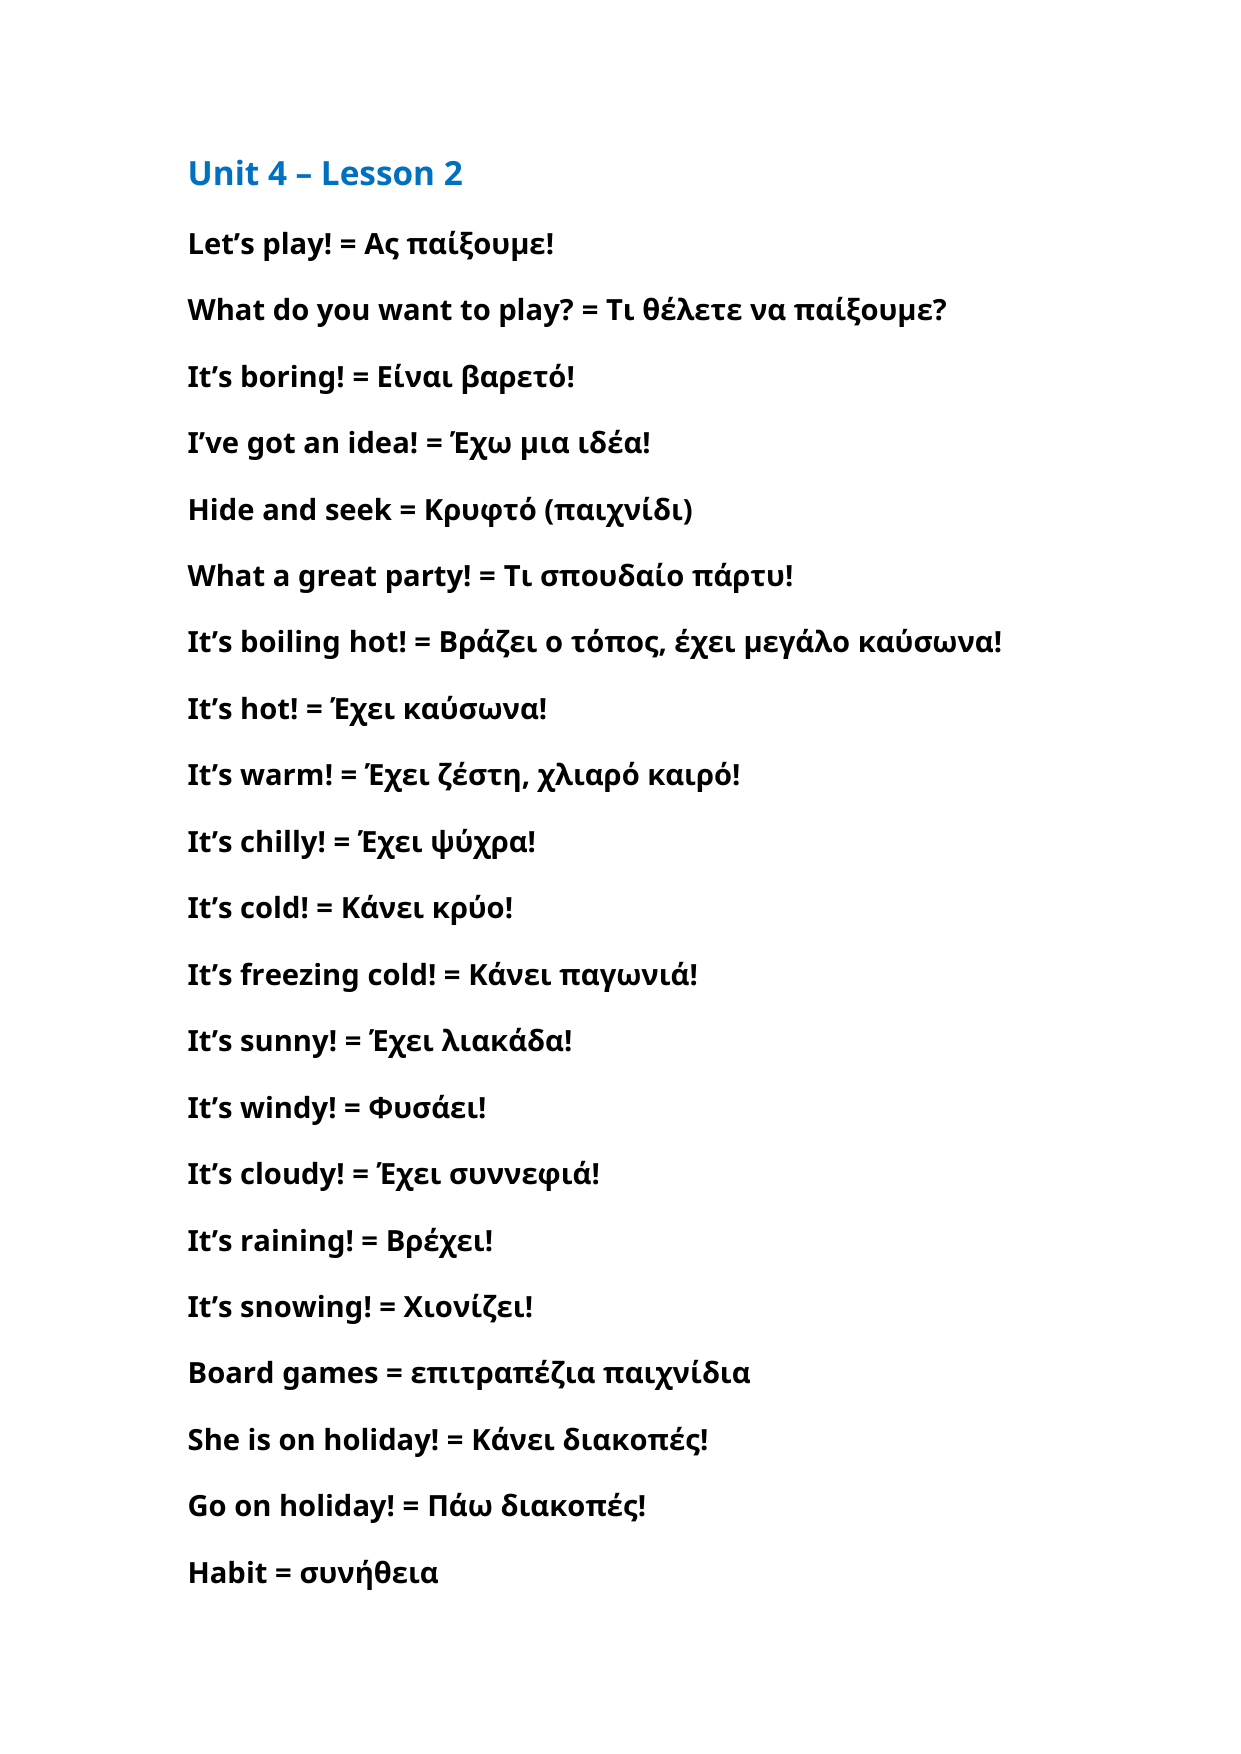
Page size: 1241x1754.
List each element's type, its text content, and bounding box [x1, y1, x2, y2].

text It’s cold! = Κάνει κρύο! [187, 888, 1053, 927]
text Let’s play! = Ας παίξουμε! [187, 223, 1053, 263]
text It’s raining! = Βρέχει! [187, 1220, 1053, 1259]
text Unit 4 – Lesson 2 [187, 150, 1053, 195]
text It’s sunny! = Έχει λιακάδα! [187, 1021, 1053, 1060]
text I’ve got an idea! = Έχω μια ιδέα! [187, 422, 1053, 462]
text Hide and seek = Κρυφτό (παιχνίδι) [187, 489, 1053, 528]
text Go on holiday! = Πάω διακοπές! [187, 1486, 1053, 1525]
text It’s cloudy! = Έχει συννεφιά! [187, 1153, 1053, 1193]
text It’s snowing! = Χιονίζει! [187, 1286, 1053, 1326]
text Board games = επιτραπέζια παιχνίδια [187, 1353, 1053, 1392]
text It’s warm! = Έχει ζέστη, χλιαρό καιρό! [187, 755, 1053, 794]
text It’s boring! = Είναι βαρετό! [187, 356, 1053, 396]
text It’s boiling hot! = Βράζει ο τόπος, έχει μεγάλο καύσωνα! [187, 622, 1053, 661]
text It’s hot! = Έχει καύσωνα! [187, 688, 1053, 728]
text What a great party! = Τι σπουδαίο πάρτυ! [187, 555, 1053, 595]
text It’s windy! = Φυσάει! [187, 1087, 1053, 1127]
text What do you want to play? = Τι θέλετε να παίξουμε? [187, 289, 1053, 329]
text It’s freezing cold! = Κάνει παγωνιά! [187, 954, 1053, 994]
text Habit = συνήθεια [187, 1552, 1053, 1592]
text She is on holiday! = Κάνει διακοπές! [187, 1419, 1053, 1459]
text It’s chilly! = Έχει ψύχρα! [187, 821, 1053, 861]
